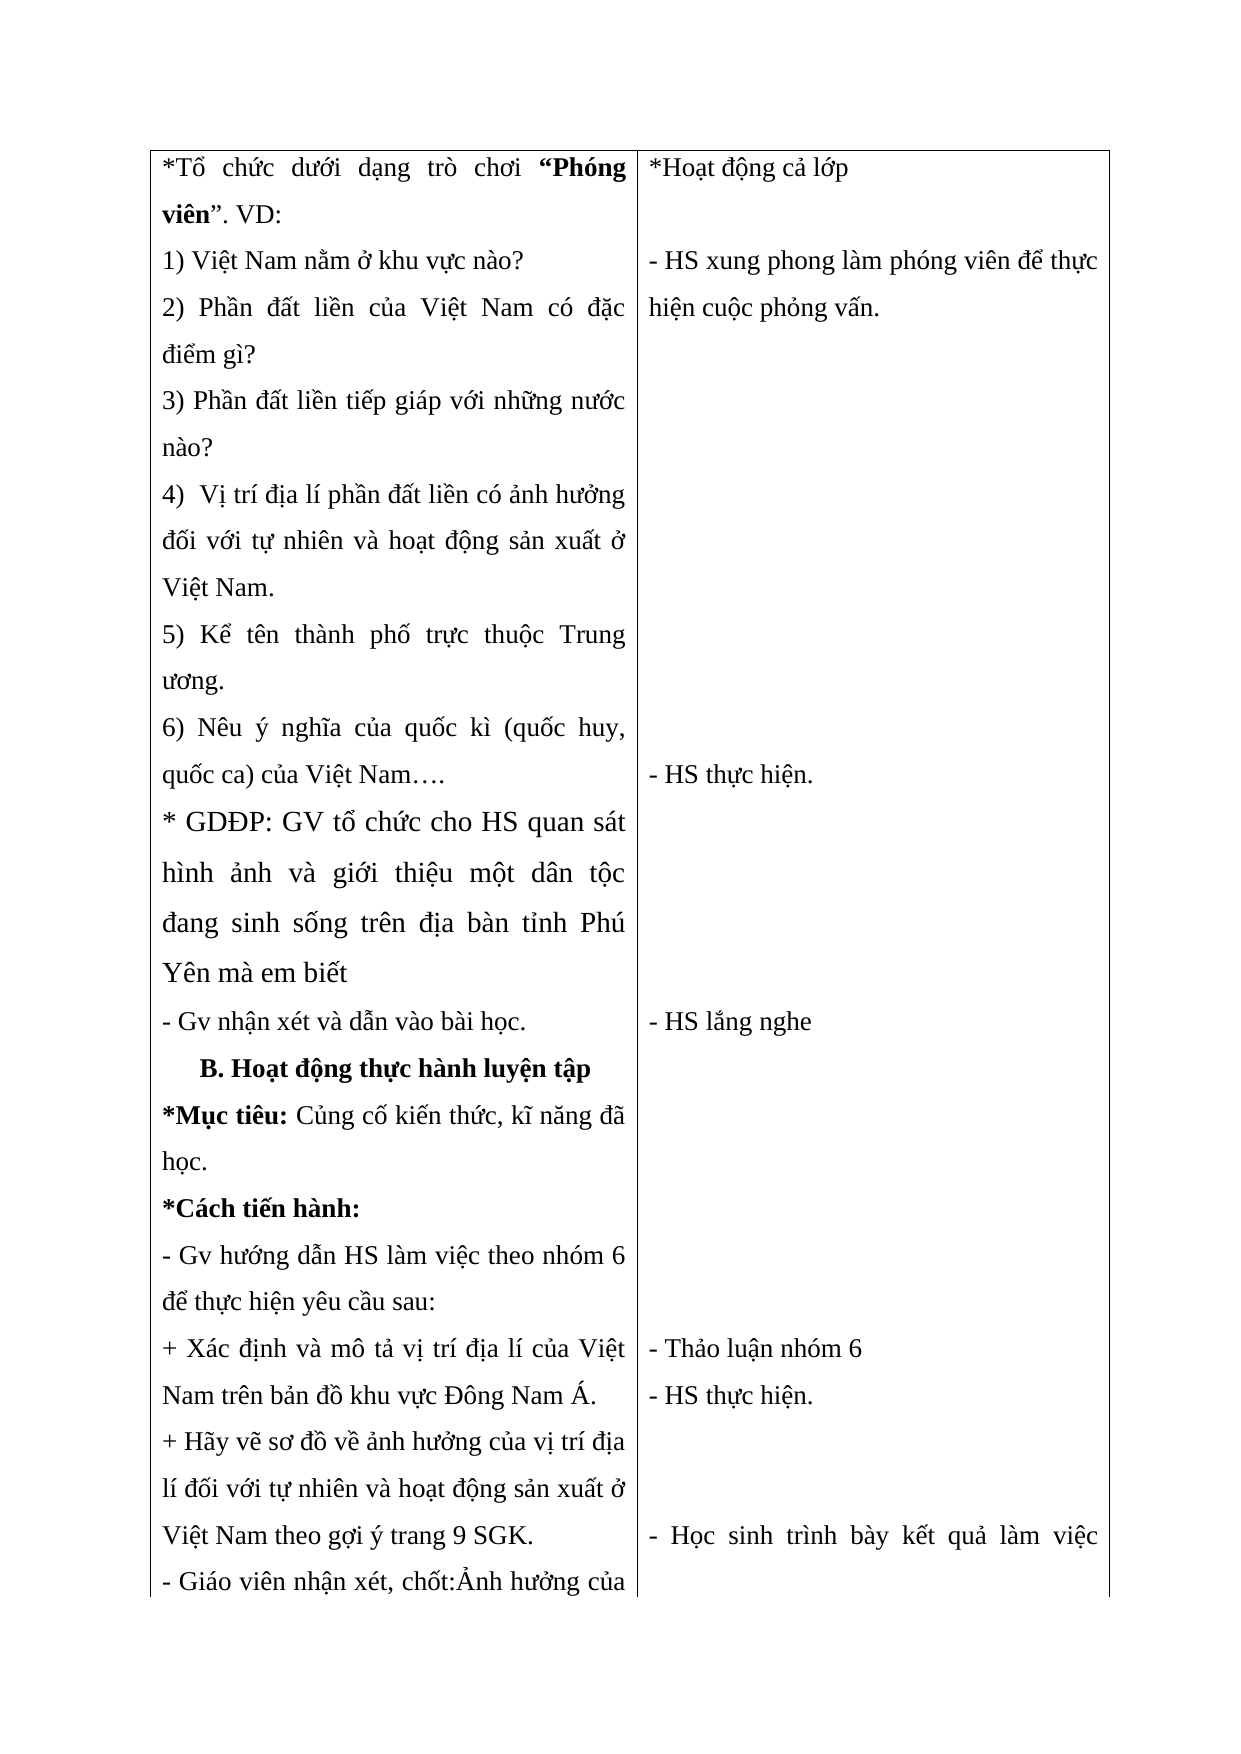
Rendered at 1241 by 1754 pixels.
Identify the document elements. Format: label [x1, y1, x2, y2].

table_cell [151, 1006, 637, 1597]
table_cell [638, 151, 1109, 1006]
table_cell [638, 1006, 1109, 1597]
table_cell [151, 151, 637, 1006]
